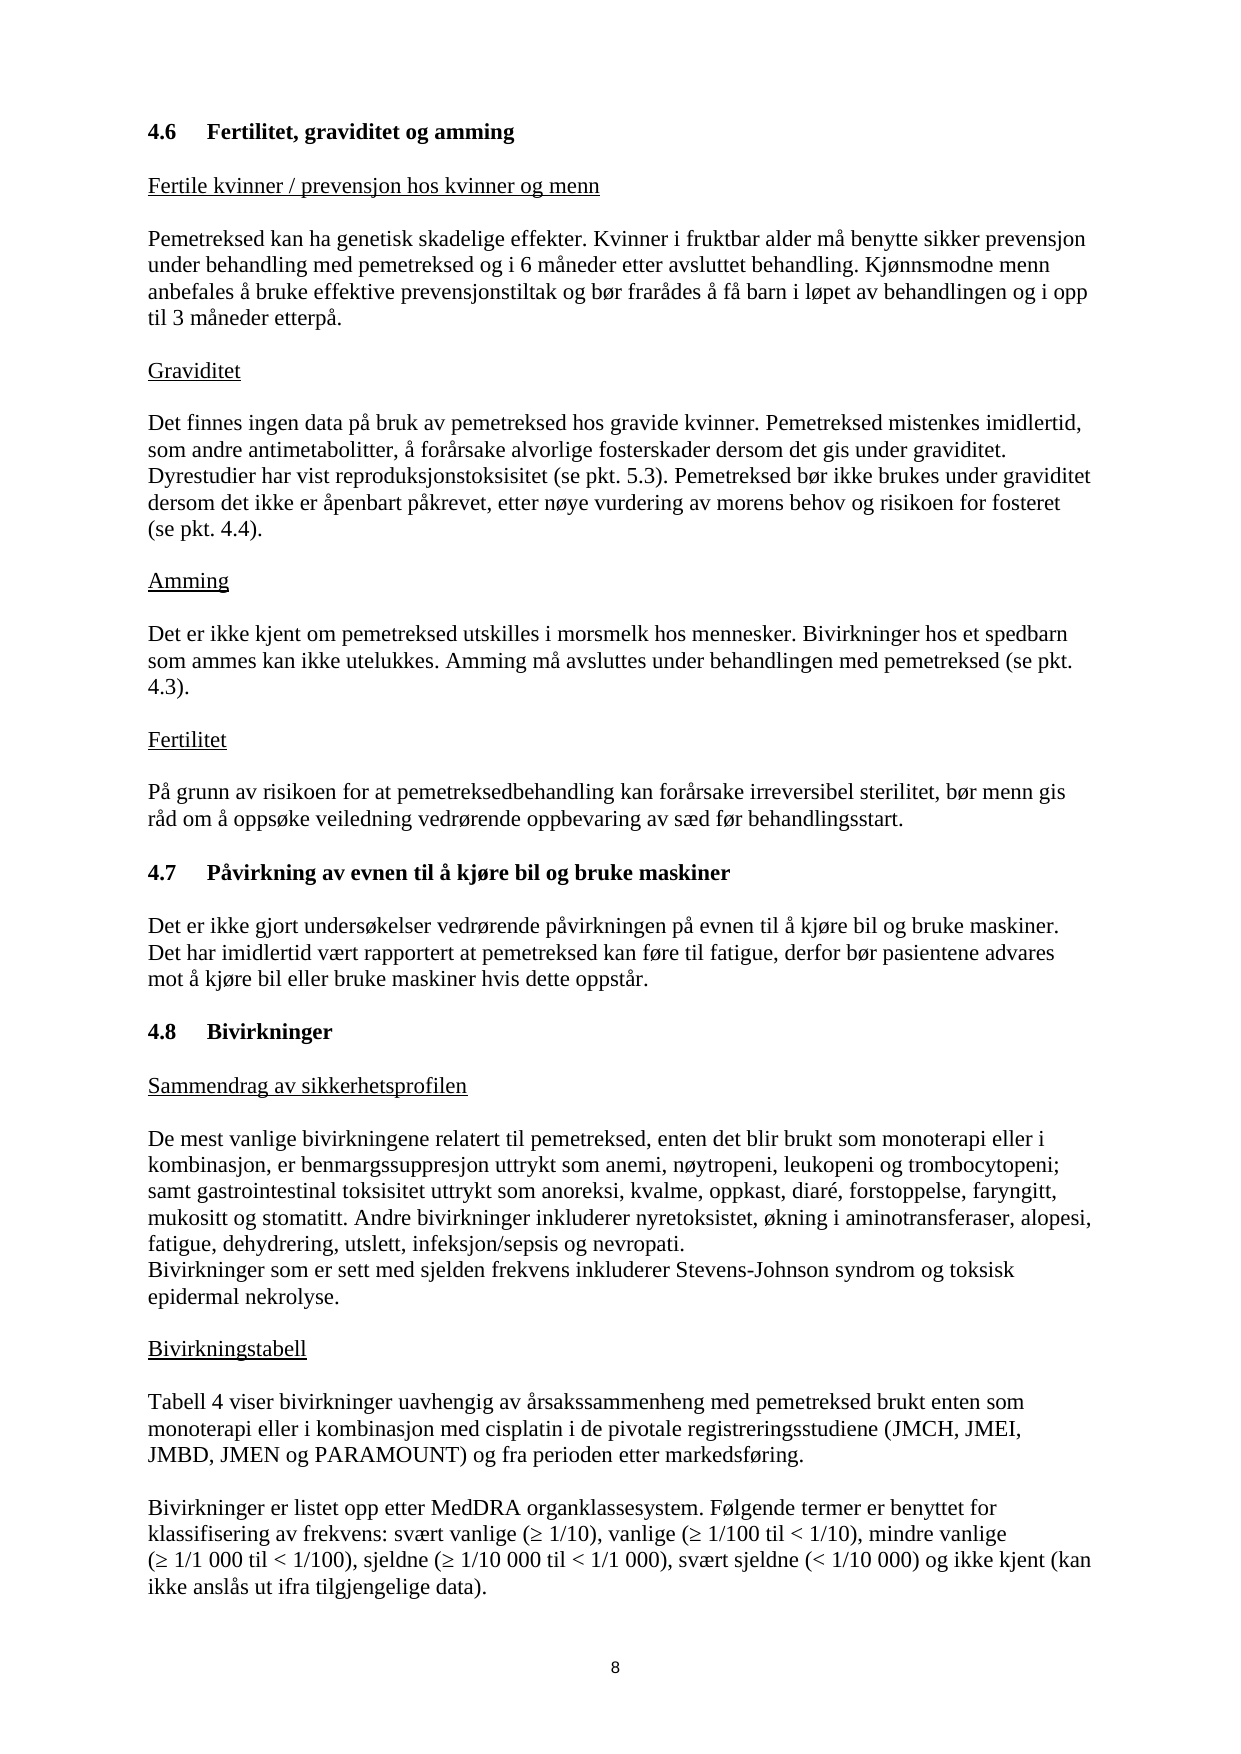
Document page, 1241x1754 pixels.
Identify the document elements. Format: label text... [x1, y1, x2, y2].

text Fertile kvinner / prevensjon hos kvinner og menn [148, 172, 1093, 199]
text Det er ikke gjort undersøkelser vedrørende påvirkningen på evnen til å kjøre bil og bruke maskiner. Det har imidlertid vært rapportert at pemetreksed kan føre til fatigue, derfor bør pasientene advares mot å kjøre bil eller bruke maskiner hvis dette oppstår. [148, 912, 1093, 991]
text Graviditet [148, 357, 1093, 383]
text De mest vanlige bivirkningene relatert til pemetreksed, enten det blir brukt som monoterapi eller i kombinasjon, er benmargssuppresjon uttrykt som anemi, nøytropeni, leukopeni og trombocytopeni; samt gastrointestinal toksisitet uttrykt som anoreksi, kvalme, oppkast, diaré, forstoppelse, faryngitt, mukositt og stomatitt. Andre bivirkninger inkluderer nyretoksistet, økning i aminotransferaser, alopesi, fatigue, dehydrering, utslett, infeksjon/sepsis og nevropati. [148, 1125, 1093, 1256]
text Sammendrag av sikkerhetsprofilen [148, 1072, 1093, 1098]
text Amming [148, 568, 1093, 594]
text 4.6 Fertilitet, graviditet og amming [148, 118, 1093, 145]
text Bivirkninger som er sett med sjelden frekvens inkluderer Stevens-Johnson syndrom og toksisk epidermal nekrolyse. [148, 1256, 1093, 1309]
text Det er ikke kjent om pemetreksed utskilles i morsmelk hos mennesker. Bivirkninger hos et spedbarn som ammes kan ikke utelukkes. Amming må avsluttes under behandlingen med pemetreksed (se pkt. 4.3). [148, 620, 1093, 699]
text Pemetreksed kan ha genetisk skadelige effekter. Kvinner i fruktbar alder må benytte sikker prevensjon under behandling med pemetreksed og i 6 måneder etter avsluttet behandling. Kjønnsmodne menn anbefales å bruke effektive prevensjonstiltak og bør frarådes å få barn i løpet av behandlingen og i opp til 3 måneder etterpå. [148, 225, 1093, 330]
text Fertilitet [148, 726, 1093, 752]
text Bivirkninger er listet opp etter MedDRA organklassesystem. Følgende termer er benyttet for klassifisering av frekvens: svært vanlige (≥ 1/10), vanlige (≥ 1/100 til < 1/10), mindre vanlige (≥ 1/1 000 til < 1/100), sjeldne (≥ 1/10 000 til < 1/1 000), svært sjeldne (< 1/10 000) og ikke kjent (kan ikke anslås ut ifra tilgjengelige data). [148, 1494, 1093, 1599]
text Tabell 4 viser bivirkninger uavhengig av årsakssammenheng med pemetreksed brukt enten som monoterapi eller i kombinasjon med cisplatin i de pivotale registreringsstudiene (JMCH, JMEI, JMBD, JMEN og PARAMOUNT) og fra perioden etter markedsføring. [148, 1388, 1093, 1467]
text 4.7 Påvirkning av evnen til å kjøre bil og bruke maskiner [148, 858, 1093, 885]
text På grunn av risikoen for at pemetreksedbehandling kan forårsake irreversibel sterilitet, bør menn gis råd om å oppsøke veiledning vedrørende oppbevaring av sæd før behandlingsstart. [148, 778, 1093, 831]
text Det finnes ingen data på bruk av pemetreksed hos gravide kvinner. Pemetreksed mistenkes imidlertid, som andre antimetabolitter, å forårsake alvorlige fosterskader dersom det gis under graviditet. Dyrestudier har vist reproduksjonstoksisitet (se pkt. 5.3). Pemetreksed bør ikke brukes under graviditet dersom det ikke er åpenbart påkrevet, etter nøye vurdering av morens behov og risikoen for fosteret (se pkt. 4.4). [148, 409, 1093, 541]
text Bivirkningstabell [148, 1336, 1093, 1362]
list Bivirkninger [148, 1018, 1093, 1045]
